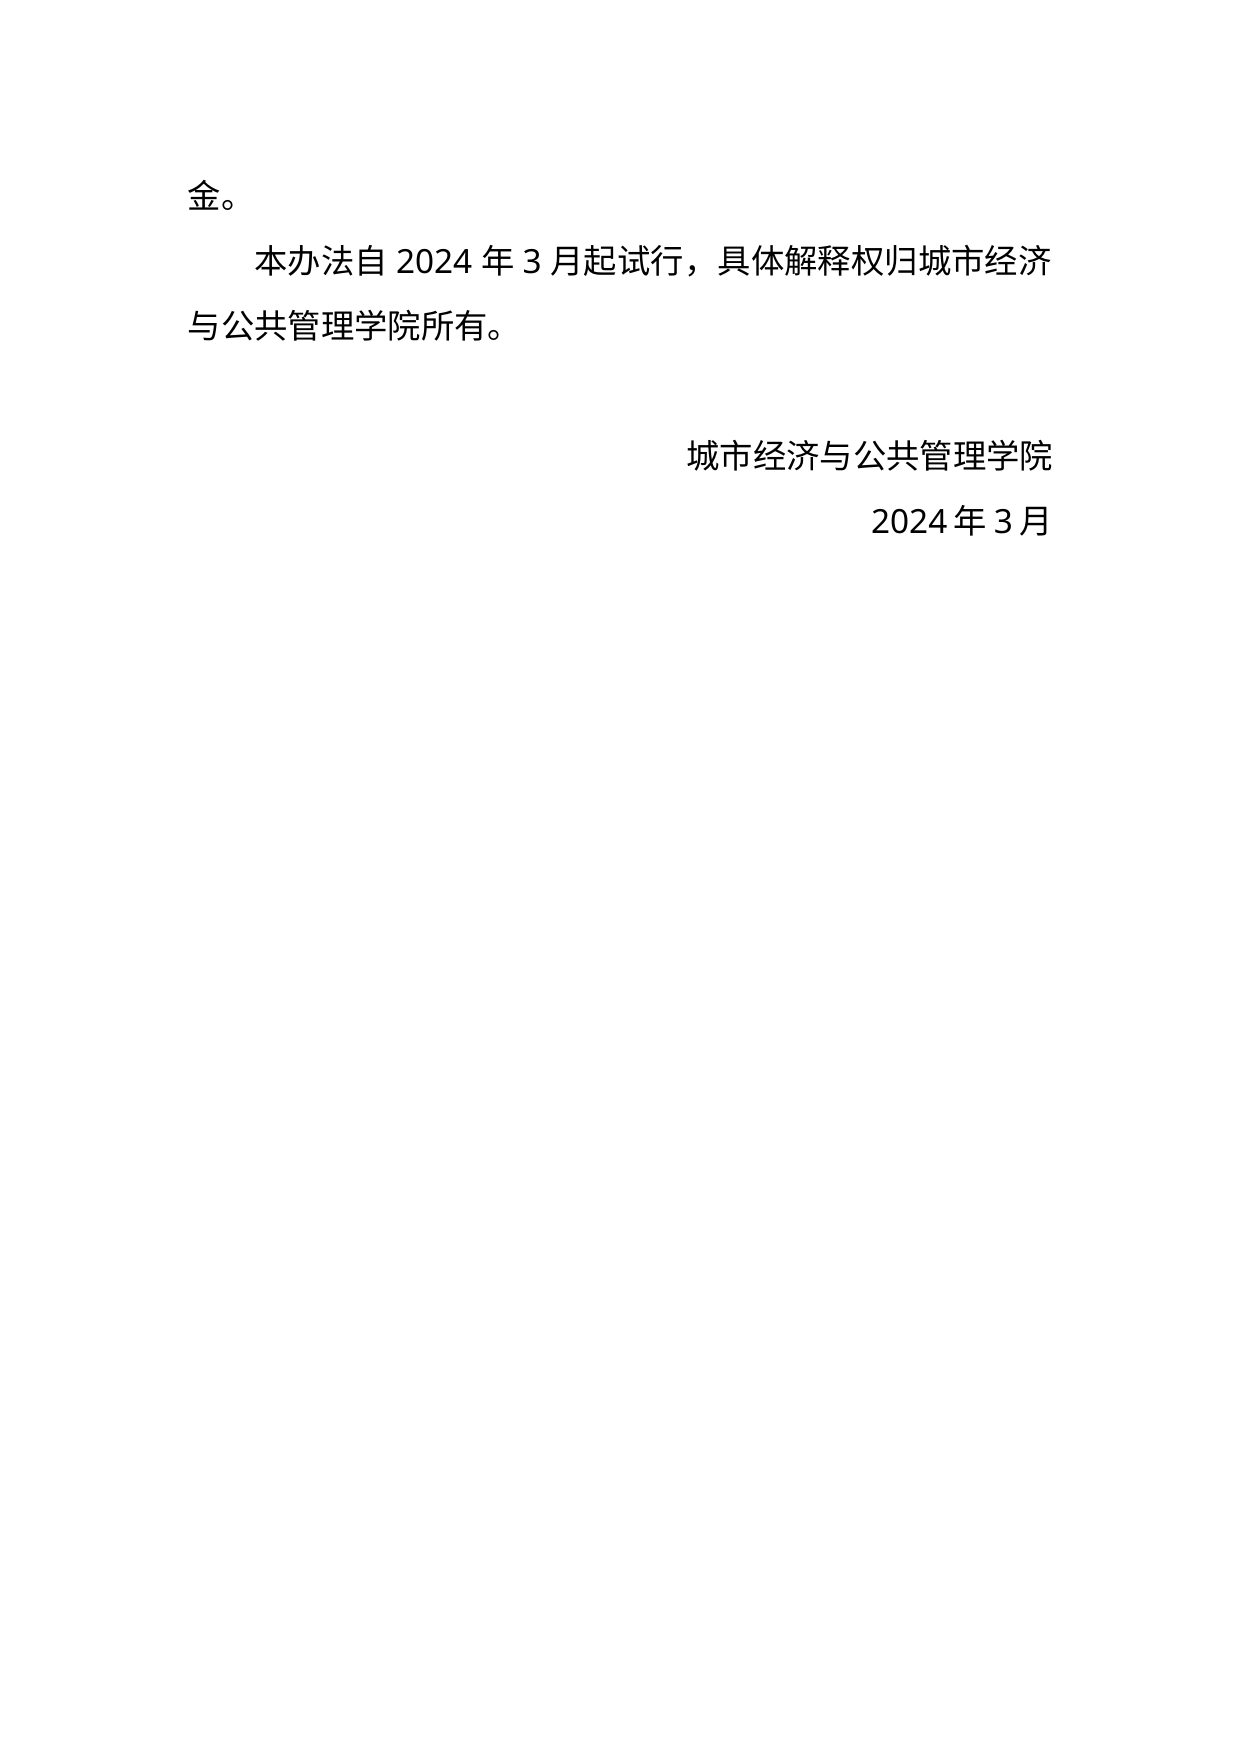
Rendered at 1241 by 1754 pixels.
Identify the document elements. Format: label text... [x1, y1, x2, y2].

text 2024年3月 [187, 487, 1053, 552]
text 城市经济与公共管理学院 [187, 422, 1053, 487]
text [187, 162, 1053, 227]
text 本办法自 2024 年 3 月起试行，具体解释权归城市经济与公共管理学院所有。 [187, 227, 1053, 357]
